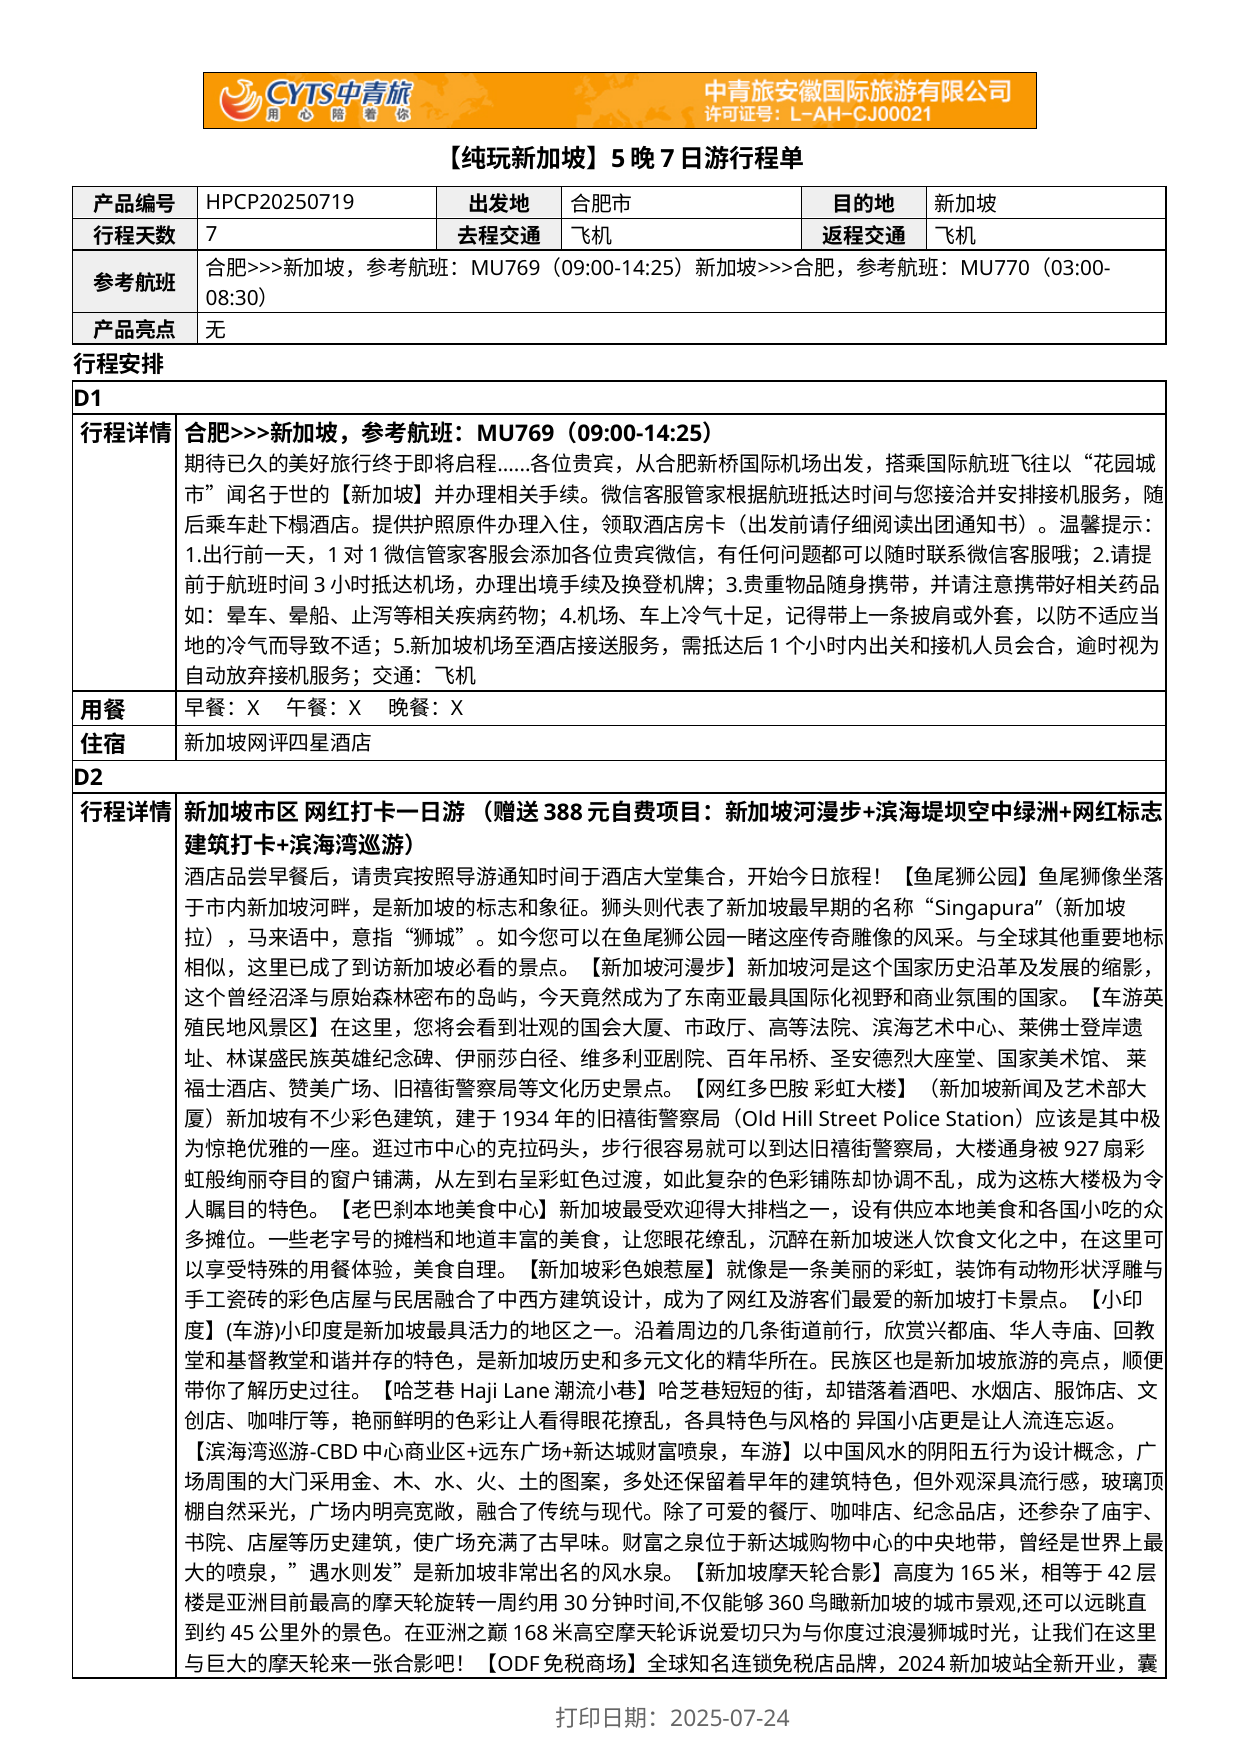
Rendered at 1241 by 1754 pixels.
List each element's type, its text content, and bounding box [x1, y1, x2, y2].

table_cell 行程详情 [73, 415, 175, 690]
table_cell 合肥>>>新加坡，参考航班：MU769（09:00-14:25） [198, 251, 1165, 311]
table_cell 飞机 [562, 219, 801, 249]
text 行程安排 [73, 346, 1167, 379]
table_cell 产品亮点 [73, 313, 197, 343]
table_cell 无 [198, 313, 1165, 343]
table_header HPCP20250719 [198, 187, 436, 217]
table_header 产品编号 [73, 187, 197, 217]
table_cell 飞机 [927, 219, 1165, 249]
table_cell 住宿 [73, 726, 175, 759]
table_cell 早餐：X 午餐：X 晚餐：X [177, 692, 1165, 725]
table_header D1 [73, 382, 1165, 413]
table_cell 合肥>>>新加坡，参考航班：MU769（09:00-14:25） 期待已久的美好旅行终于即将启程...... [177, 415, 1165, 690]
table_cell 7 [198, 219, 436, 249]
table_cell 返程交通 [802, 219, 926, 249]
table_cell 行程天数 [73, 219, 197, 249]
table_cell 用餐 [73, 692, 175, 725]
table_cell 行程详情 [73, 794, 175, 1677]
picture [204, 73, 1036, 128]
table_cell D2 [73, 761, 1165, 792]
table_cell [177, 794, 1165, 1677]
table_header 出发地 [437, 187, 561, 217]
table_cell 去程交通 [437, 219, 561, 249]
text 【纯玩新加坡】5晚7日游行程单 [73, 139, 1167, 175]
table_header 目的地 [802, 187, 926, 217]
table_header 合肥市 [562, 187, 801, 217]
table_header 新加坡 [927, 187, 1165, 217]
table_cell 新加坡网评四星酒店 [177, 726, 1165, 759]
table_cell 参考航班 [73, 251, 197, 311]
